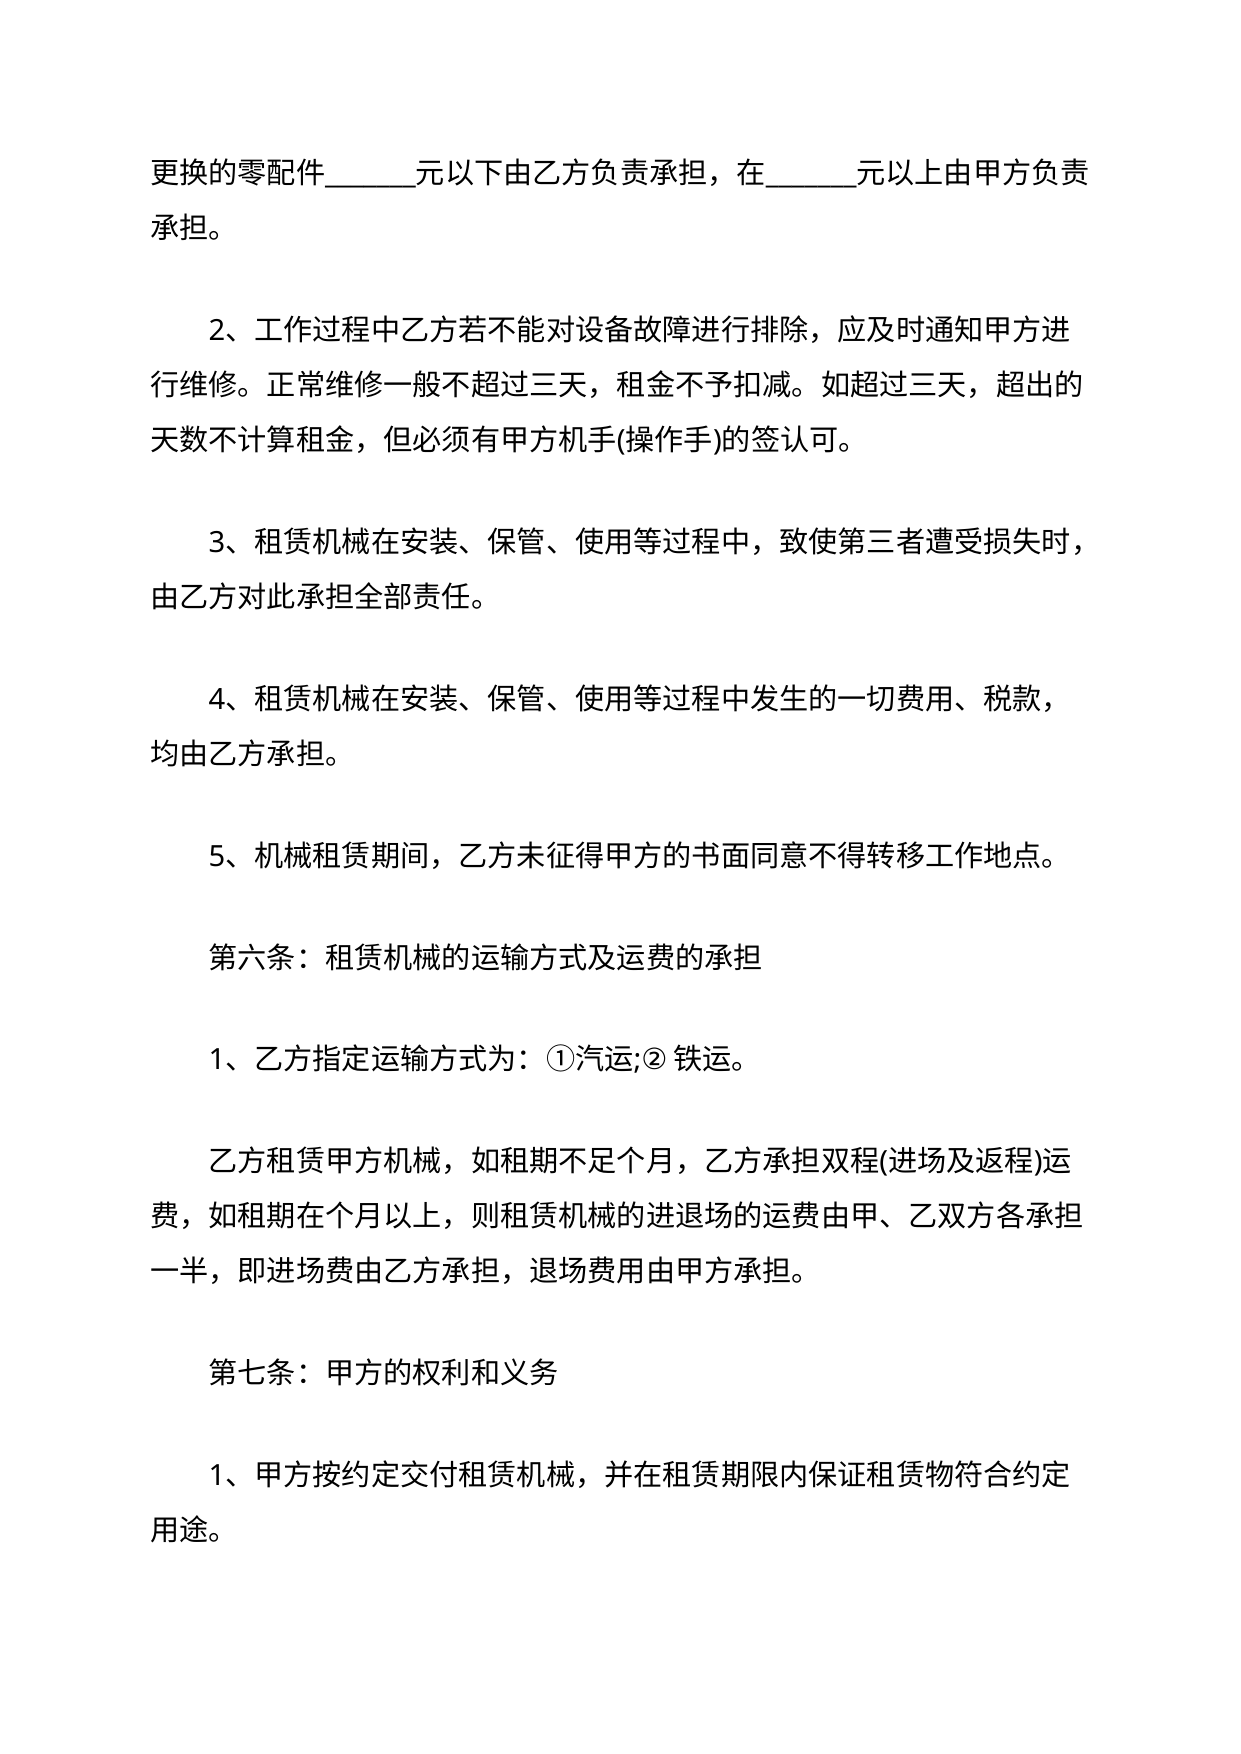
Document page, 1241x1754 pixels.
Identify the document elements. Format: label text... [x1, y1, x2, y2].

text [150, 150, 1090, 247]
text 5、机械租赁期间，乙方未征得甲方的书面同意不得转移工作地点。 [150, 832, 1090, 874]
text 4、租赁机械在安装、保管、使用等过程中发生的一切费用、税款，均由乙方承担。 [150, 675, 1090, 773]
text 第七条：甲方的权利和义务 [150, 1349, 1090, 1392]
text 3、租赁机械在安装、保管、使用等过程中，致使第三者遭受损失时，由乙方对此承担全部责任。 [150, 519, 1090, 616]
text 2、工作过程中乙方若不能对设备故障进行排除，应及时通知甲方进行维修。正常维修一般不超过三天，租金不予扣减。如超过三天，超出的天数不计算租金，但必须有甲方机手(操作手)的签认可。 [150, 307, 1090, 459]
text 1、甲方按约定交付租赁机械，并在租赁期限内保证租赁物符合约定用途。 [150, 1451, 1090, 1549]
text 1、乙方指定运输方式为：①汽运;②铁运。 [150, 1036, 1090, 1078]
text 第六条：租赁机械的运输方式及运费的承担 [150, 934, 1090, 976]
text 乙方租赁甲方机械，如租期不足个月，乙方承担双程(进场及返程)运费，如租期在个月以上，则租赁机械的进退场的运费由甲、乙双方各承担一半，即进场费由乙方承担，退场费用由甲方承担。 [150, 1138, 1090, 1290]
